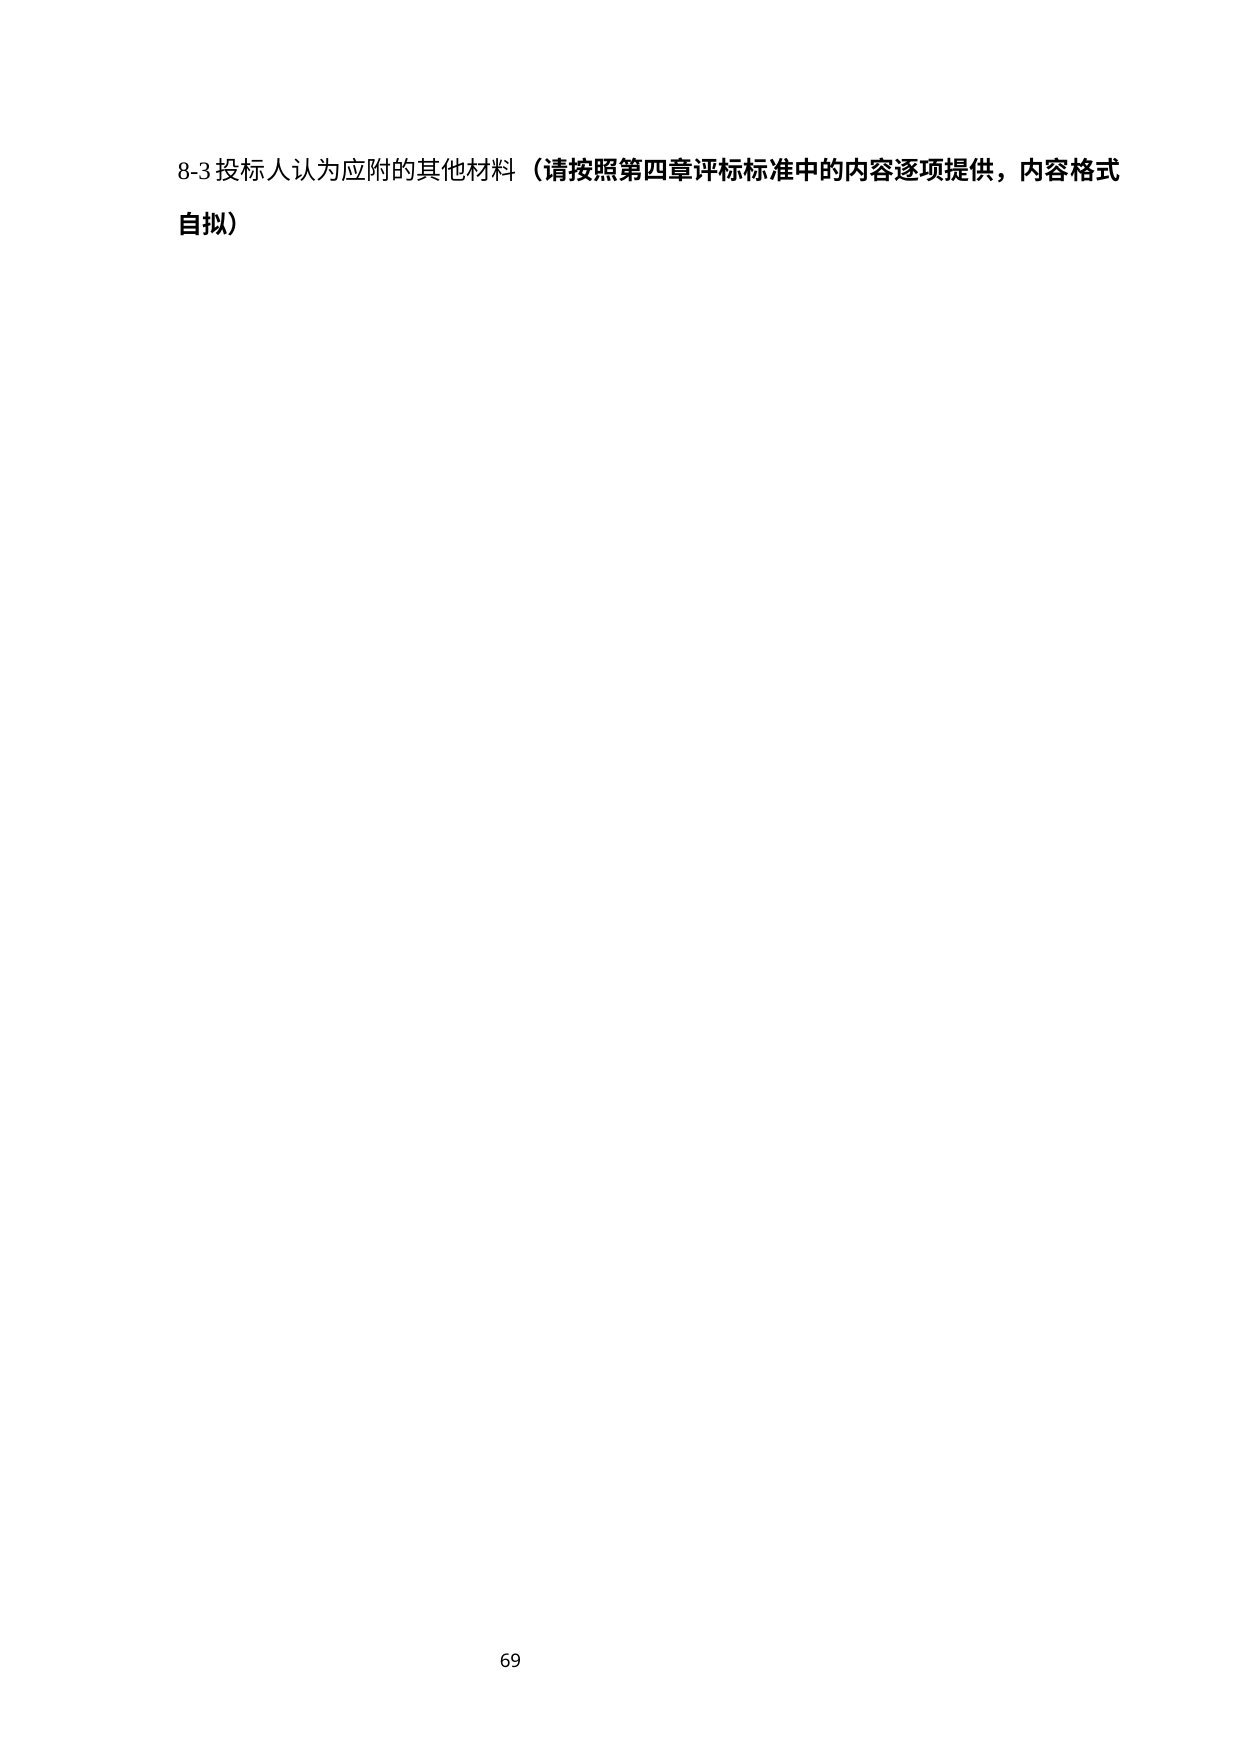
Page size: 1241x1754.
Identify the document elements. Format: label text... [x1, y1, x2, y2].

text 8-3投标人认为应附的其他材料（请按照第四章评标标准中的内容逐项提供，内容格式自拟） [177, 150, 1122, 241]
